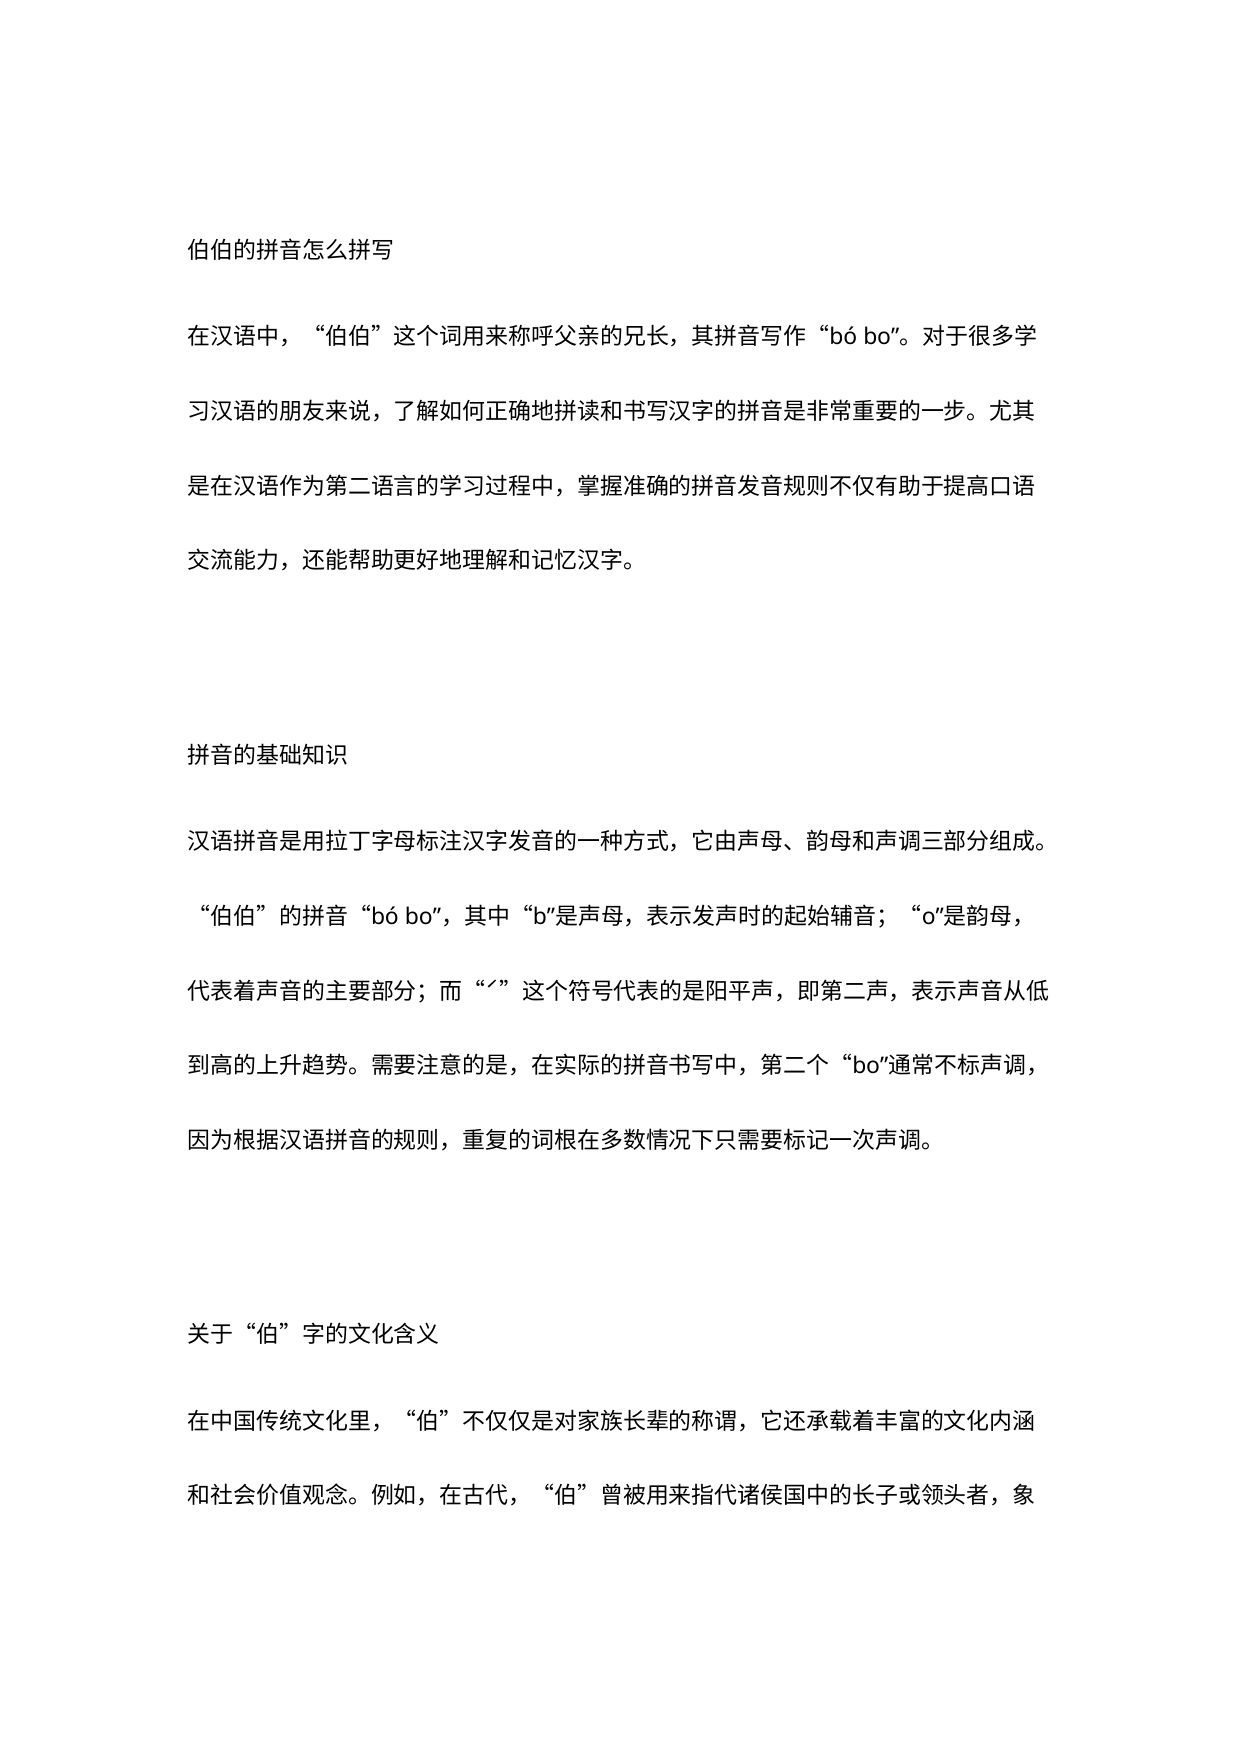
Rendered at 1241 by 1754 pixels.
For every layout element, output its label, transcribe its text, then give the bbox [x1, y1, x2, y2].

text 在汉语中，“伯伯”这个词用来称呼父亲的兄长，其拼音写作“bó bo”。对于很多学习汉语的朋友来说，了解如何正确地拼读和书写汉字的拼音是非常重要的一步。尤其是在汉语作为第二语言的学习过程中，掌握准确的拼音发音规则不仅有助于提高口语交流能力，还能帮助更好地理解和记忆汉字。 [187, 302, 1053, 591]
text 拼音的基础知识 [187, 721, 1053, 786]
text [187, 1387, 1053, 1527]
text 伯伯的拼音怎么拼写 [187, 216, 1053, 281]
text 汉语拼音是用拉丁字母标注汉字发音的一种方式，它由声母、韵母和声调三部分组成。“伯伯”的拼音“bó bo”，其中“b”是声母，表示发声时的起始辅音；“o”是韵母，代表着声音的主要部分；而“ˊ”这个符号代表的是阳平声，即第二声，表示声音从低到高的上升趋势。需要注意的是，在实际的拼音书写中，第二个“bo”通常不标声调，因为根据汉语拼音的规则，重复的词根在多数情况下只需要标记一次声调。 [187, 807, 1053, 1171]
text 关于“伯”字的文化含义 [187, 1300, 1053, 1365]
